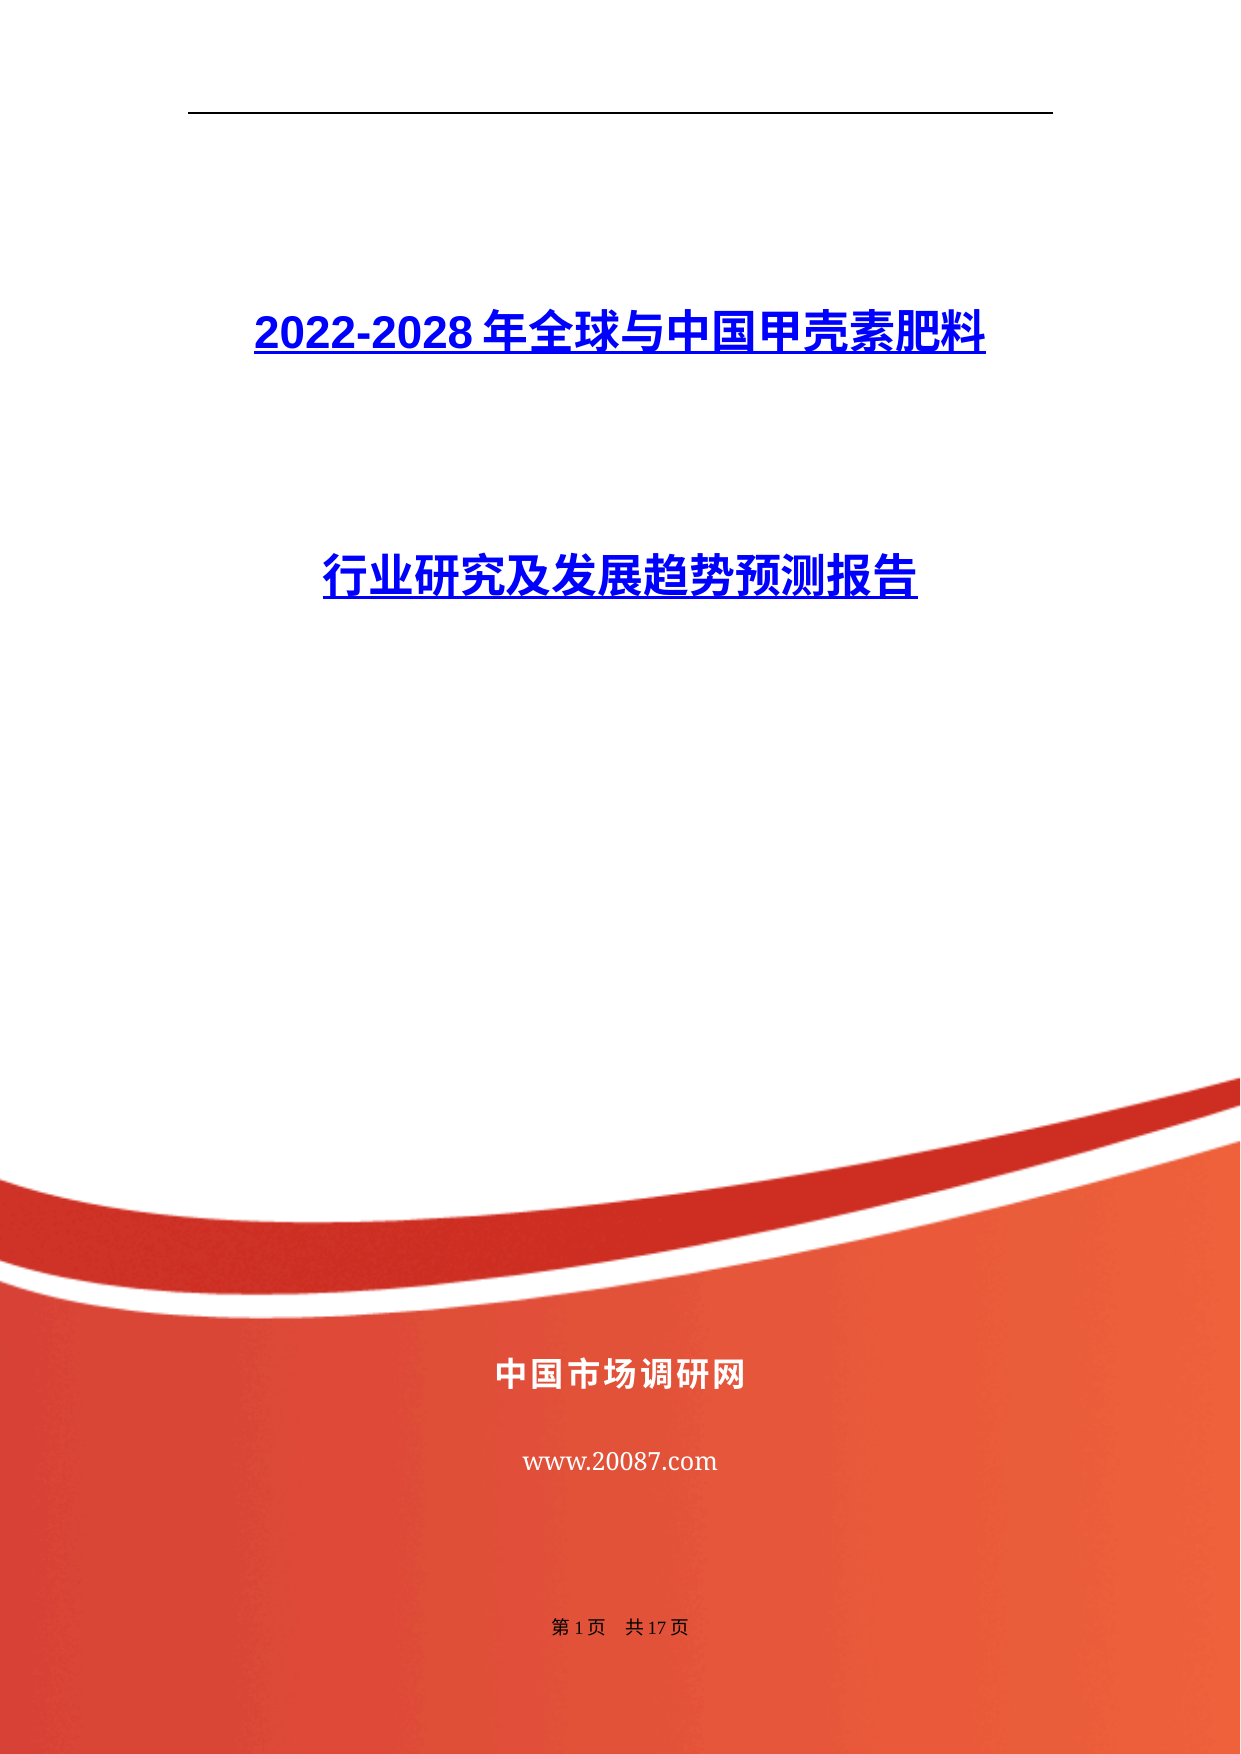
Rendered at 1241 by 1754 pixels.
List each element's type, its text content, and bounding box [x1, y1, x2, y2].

subtitle 中国市场调研网 [187, 1339, 1053, 1404]
text www.20087.com [187, 1428, 1053, 1493]
picture [0, 1006, 1241, 1754]
table_header 2022-2028年全球与中国甲壳素肥料行业研究及发展趋势预测报告 [188, 207, 1053, 773]
